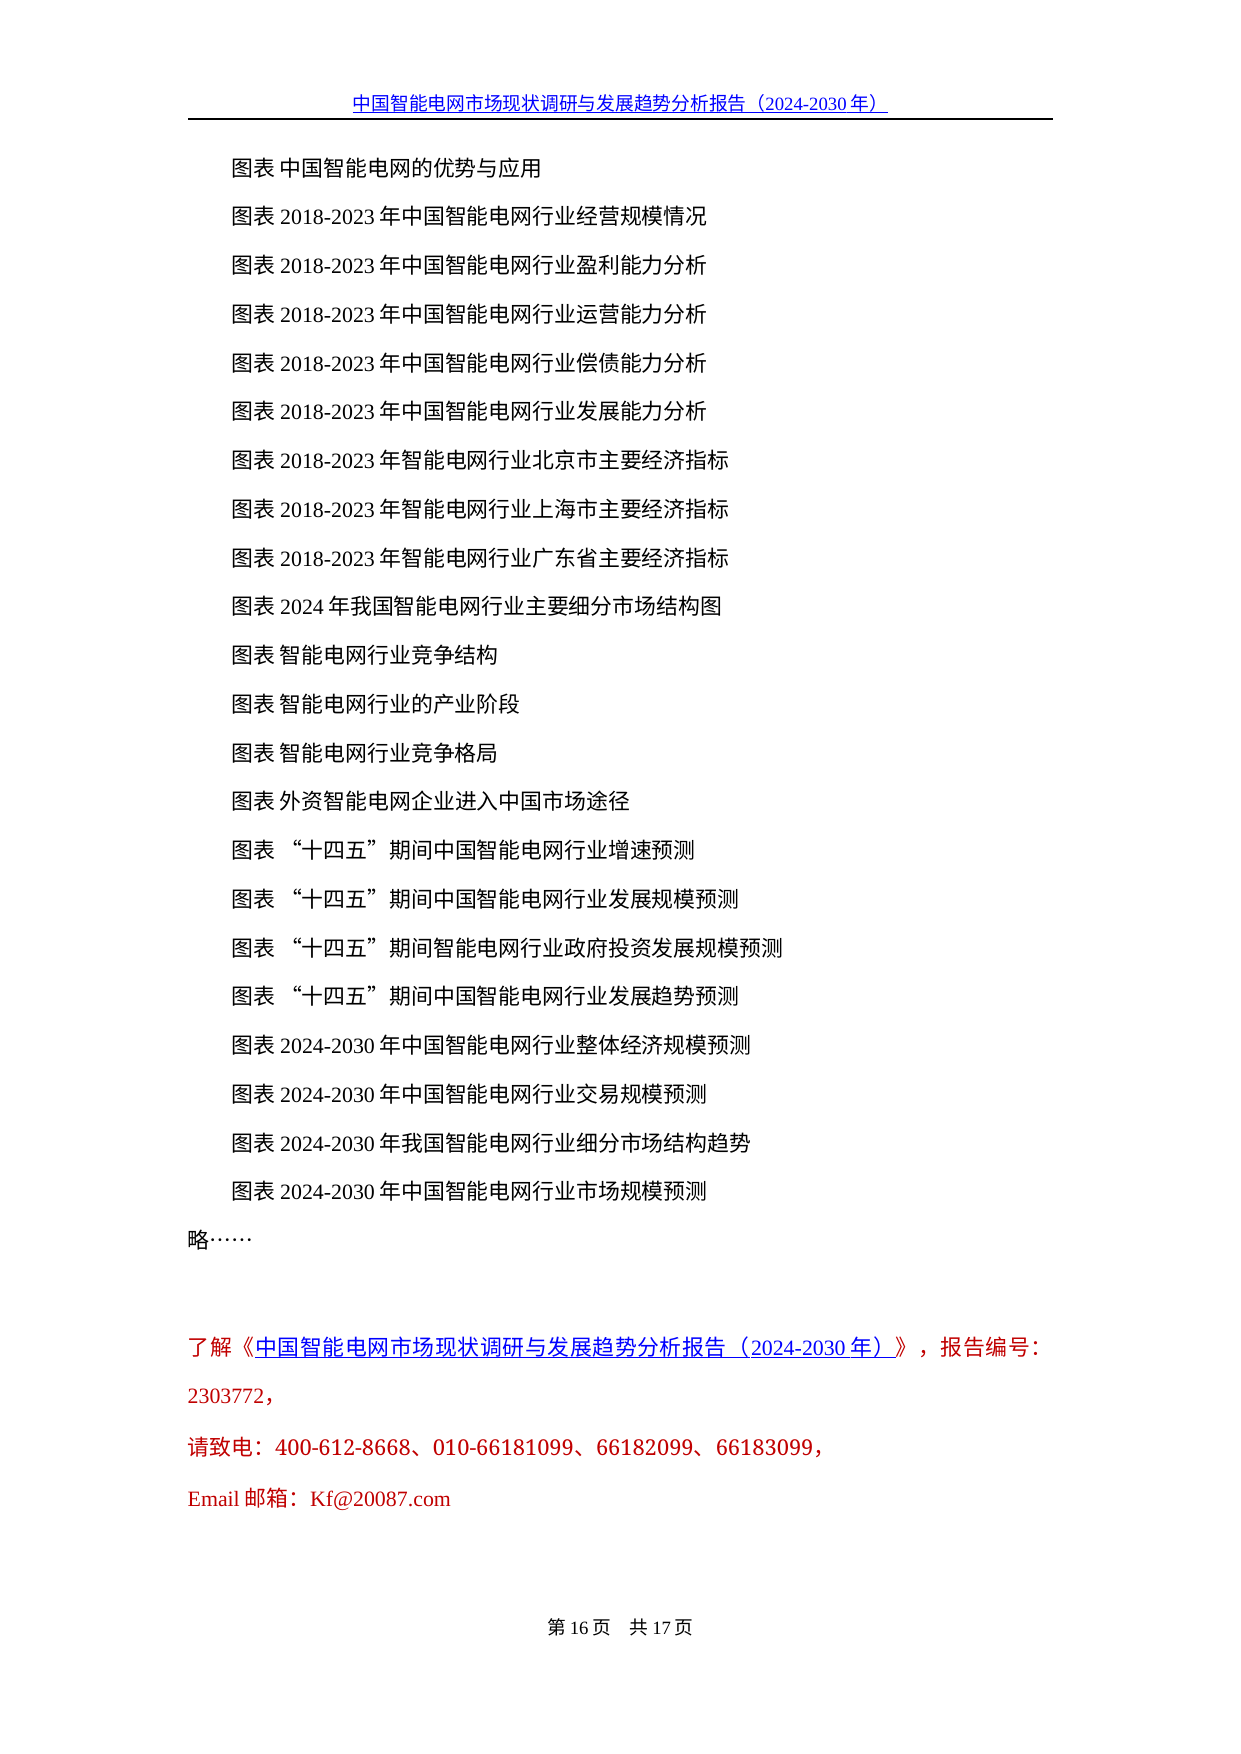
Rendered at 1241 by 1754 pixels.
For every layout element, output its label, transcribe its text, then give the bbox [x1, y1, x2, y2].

text 请致电：400-612-8668、010-66181099、66182099、66183099， [187, 1429, 1053, 1462]
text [187, 150, 1053, 1255]
text Email邮箱：Kf@20087.com [187, 1481, 1053, 1513]
text 了解《中国智能电网市场现状调研与发展趋势分析报告（2024-2030年）》，报告编号：2303772， [187, 1329, 1053, 1410]
